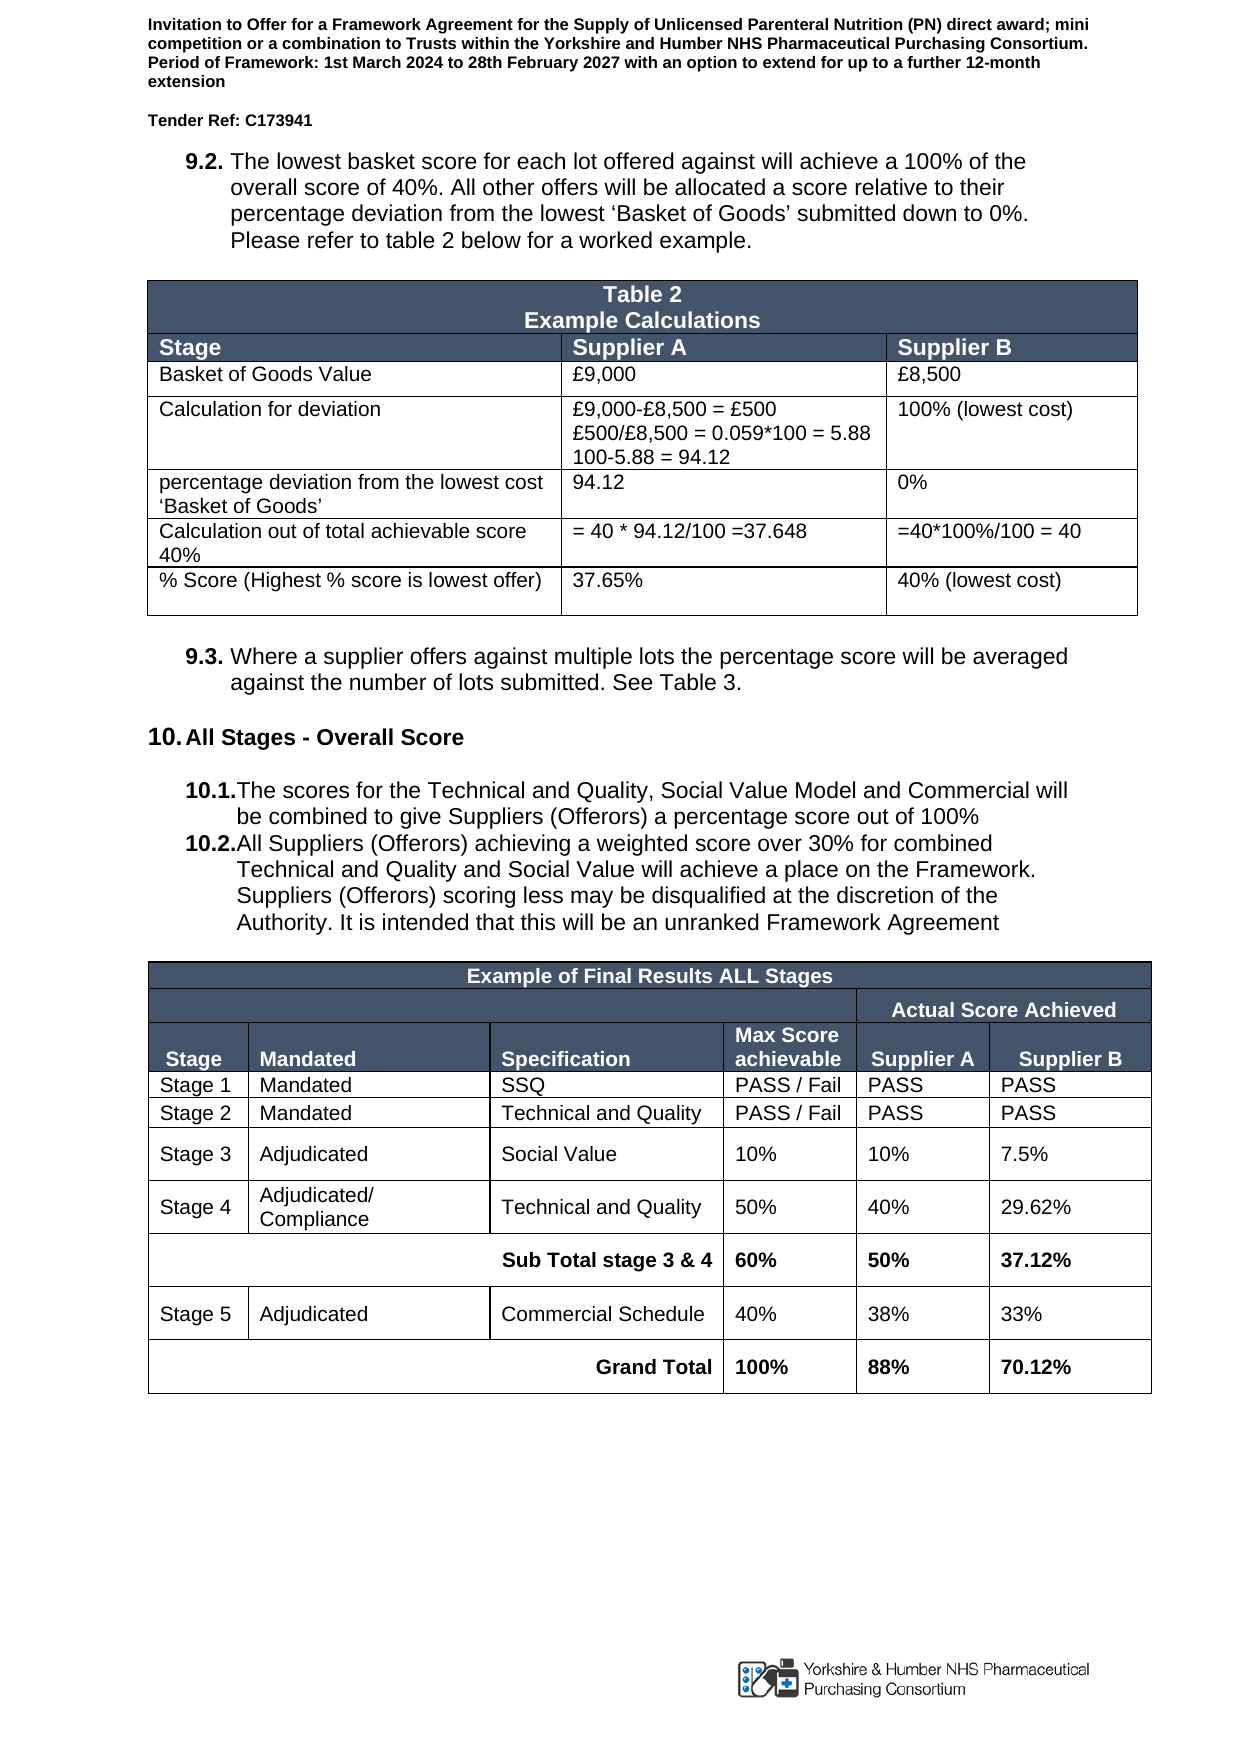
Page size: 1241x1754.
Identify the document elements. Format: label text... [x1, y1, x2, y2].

table_cell =40*100%/100 = 40 [887, 519, 1137, 566]
table_cell Commercial Schedule [491, 1287, 723, 1339]
table_cell PASS / Fail [724, 1098, 856, 1127]
table_cell Technical and Quality [491, 1098, 723, 1127]
table_cell 33% [990, 1287, 1151, 1339]
table_cell 37.65% [562, 568, 886, 615]
table_cell Stage 1 [149, 1072, 248, 1097]
table_cell 94.12 [562, 470, 886, 517]
table_cell £8,500 [887, 362, 1137, 396]
table_cell Sub Total stage 3 & 4 [149, 1234, 723, 1286]
table_cell Adjudicated [249, 1128, 489, 1180]
table_cell Actual Score Achieved [857, 989, 1151, 1022]
list The scores for the Technical and Quality, Social Value Model and Commercial will be combined to give Suppliers (Offerors) a percentage score out of 100% [185, 777, 1092, 830]
table_cell 100% [724, 1340, 856, 1392]
table_cell £9,000-£8,500 = £500 £500/£8,500 = 0.059*100 = 5.88 100-5.88 = 94.12 [562, 397, 886, 468]
table_cell Stage 3 [149, 1128, 248, 1180]
table_cell [149, 989, 856, 1022]
table_cell Basket of Goods Value [148, 362, 561, 396]
table_cell 37.12% [990, 1234, 1151, 1286]
table_cell Max Score achievable [724, 1023, 856, 1071]
table_cell Stage [149, 1023, 248, 1071]
table_cell Supplier B [990, 1023, 1151, 1071]
table_header Example of Final Results ALL Stages [149, 963, 1151, 988]
table_cell 38% [857, 1287, 989, 1339]
list The lowest basket score for each lot offered against will achieve a 100% of the overall score of 40%. All other offers will be allocated a score relative to their percentage deviation from the lowest ‘Basket of Goods’ submitted down to 0%. Please refer to table 2 below for a worked example. [185, 148, 1092, 253]
table_header Table 2 Example Calculations [148, 281, 1137, 333]
table_cell 7.5% [990, 1128, 1151, 1180]
table_cell Social Value [491, 1128, 723, 1180]
table_cell % Score (Highest % score is lowest offer) [148, 568, 561, 615]
table_cell Mandated [249, 1023, 489, 1071]
table_cell Stage 4 [149, 1181, 248, 1233]
table_cell Supplier B [887, 334, 1137, 361]
table_cell SSQ [491, 1072, 723, 1097]
table_cell percentage deviation from the lowest cost ‘Basket of Goods’ [148, 470, 561, 517]
table_cell 50% [724, 1181, 856, 1233]
table_cell PASS / Fail [724, 1072, 856, 1097]
table_cell 10% [857, 1128, 989, 1180]
table_cell Stage 2 [149, 1098, 248, 1127]
list All Suppliers (Offerors) achieving a weighted score over 30% for combined Technical and Quality and Social Value will achieve a place on the Framework. Suppliers (Offerors) scoring less may be disqualified at the discretion of the Authority. It is intended that this will be an unranked Framework Agreement [185, 830, 1092, 935]
table_cell 10% [724, 1128, 856, 1180]
table_cell PASS [857, 1072, 989, 1097]
table_cell 40% (lowest cost) [887, 568, 1137, 615]
table_cell Grand Total [149, 1340, 723, 1392]
table_cell PASS [857, 1098, 989, 1127]
table_cell 88% [857, 1340, 989, 1392]
table_cell Mandated [249, 1072, 489, 1097]
table_cell Stage 5 [149, 1287, 248, 1339]
picture [730, 1653, 1093, 1704]
table_cell Technical and Quality [491, 1181, 723, 1233]
table_cell Specification [491, 1023, 723, 1071]
table_cell 60% [724, 1234, 856, 1286]
table_cell 70.12% [990, 1340, 1151, 1392]
table_cell 0% [887, 470, 1137, 517]
table_cell PASS [990, 1072, 1151, 1097]
list Where a supplier offers against multiple lots the percentage score will be averaged against the number of lots submitted. See Table 3. [185, 643, 1092, 696]
list All Stages - Overall Score [148, 722, 1092, 751]
table_cell Mandated [249, 1098, 489, 1127]
table_cell 50% [857, 1234, 989, 1286]
table_cell PASS [990, 1098, 1151, 1127]
table_cell Adjudicated [249, 1287, 489, 1339]
table_cell £9,000 [562, 362, 886, 396]
table_cell 29.62% [990, 1181, 1151, 1233]
table_cell 40% [857, 1181, 989, 1233]
table_cell Calculation for deviation [148, 397, 561, 468]
table_cell Supplier A [857, 1023, 989, 1071]
table_cell Calculation out of total achievable score 40% [148, 519, 561, 566]
table_cell Stage [148, 334, 561, 361]
table_cell Adjudicated/ Compliance [249, 1181, 489, 1233]
table_cell 40% [724, 1287, 856, 1339]
table_cell Supplier A [562, 334, 886, 361]
table_cell 100% (lowest cost) [887, 397, 1137, 468]
table_cell = 40 * 94.12/100 =37.648 [562, 519, 886, 566]
